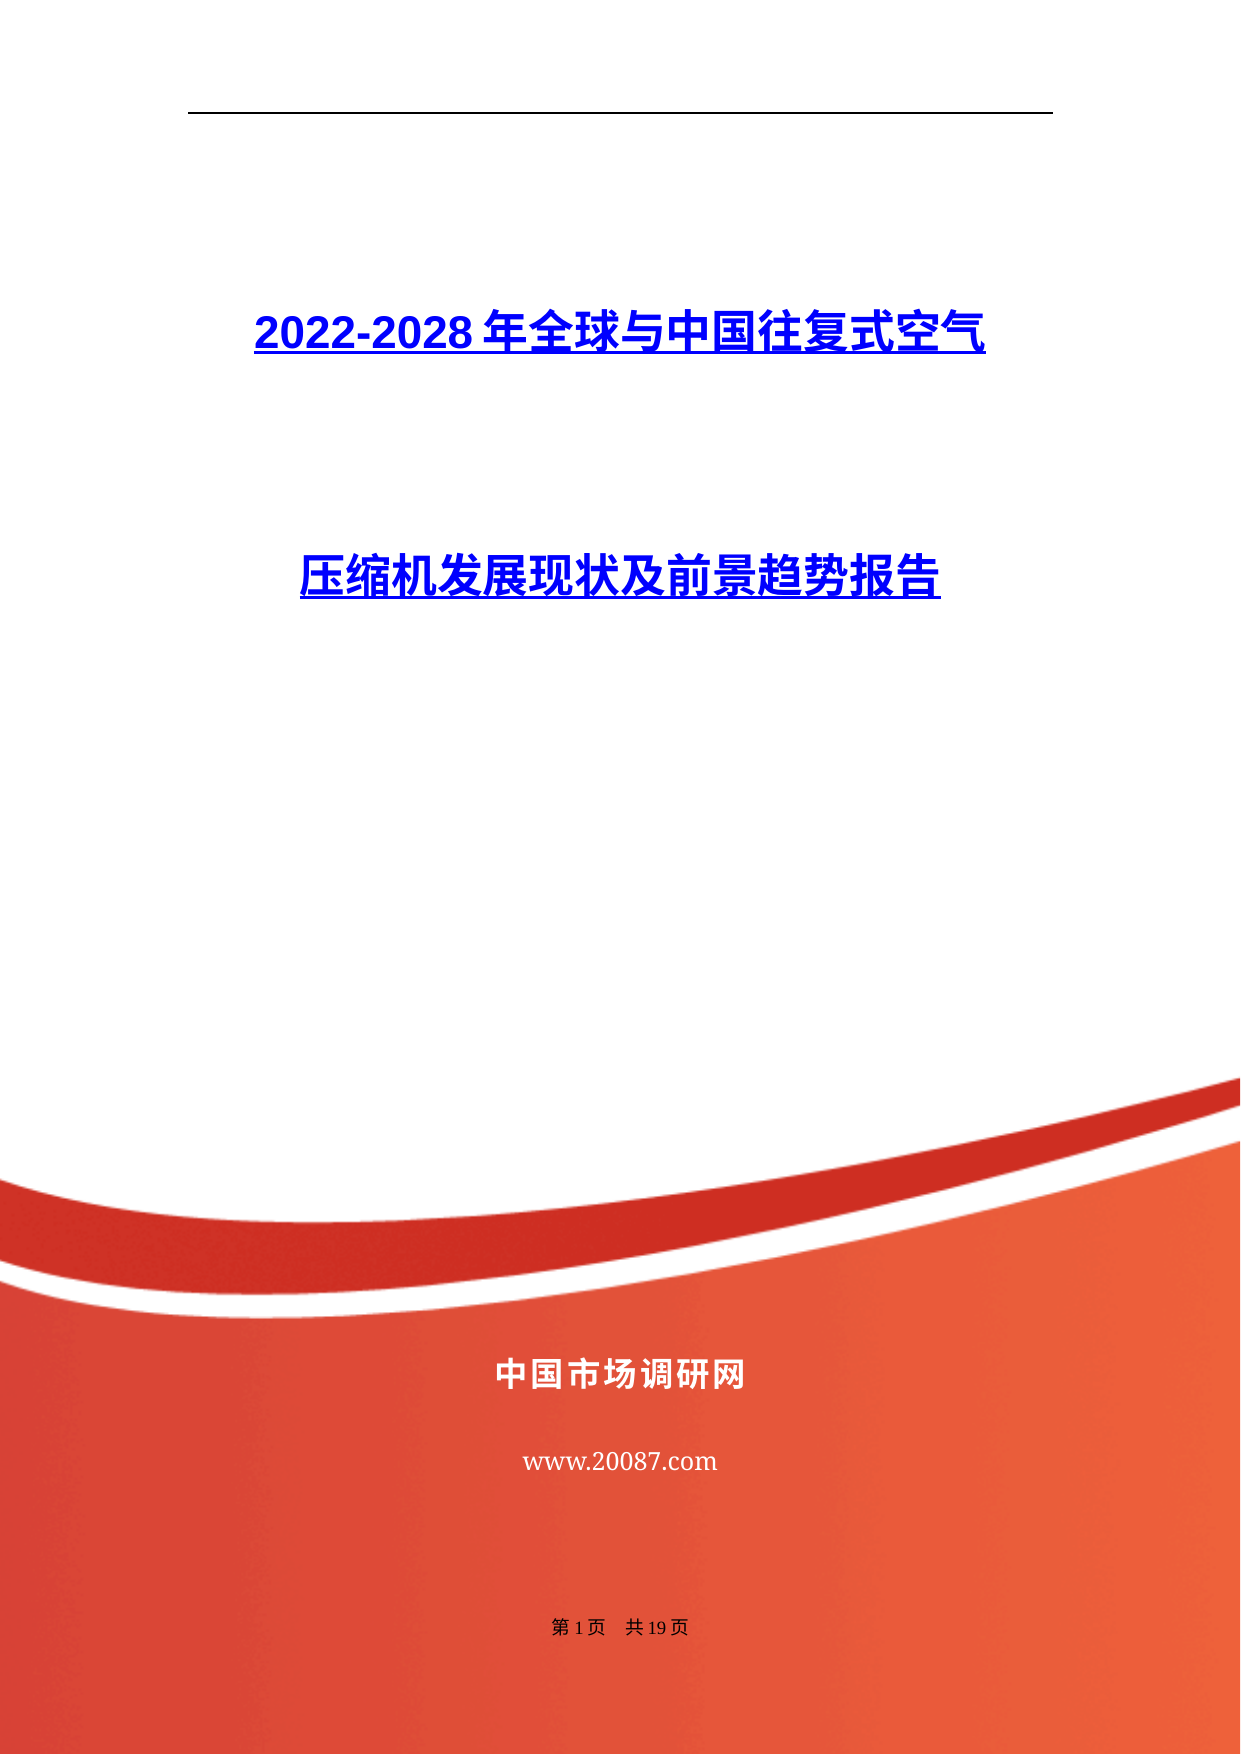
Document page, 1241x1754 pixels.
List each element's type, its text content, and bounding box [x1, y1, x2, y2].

subtitle 中国市场调研网 [187, 1339, 1053, 1404]
table_header 2022-2028年全球与中国往复式空气压缩机发展现状及前景趋势报告 [188, 207, 1053, 773]
picture [0, 1006, 1241, 1754]
text www.20087.com [187, 1428, 1053, 1493]
